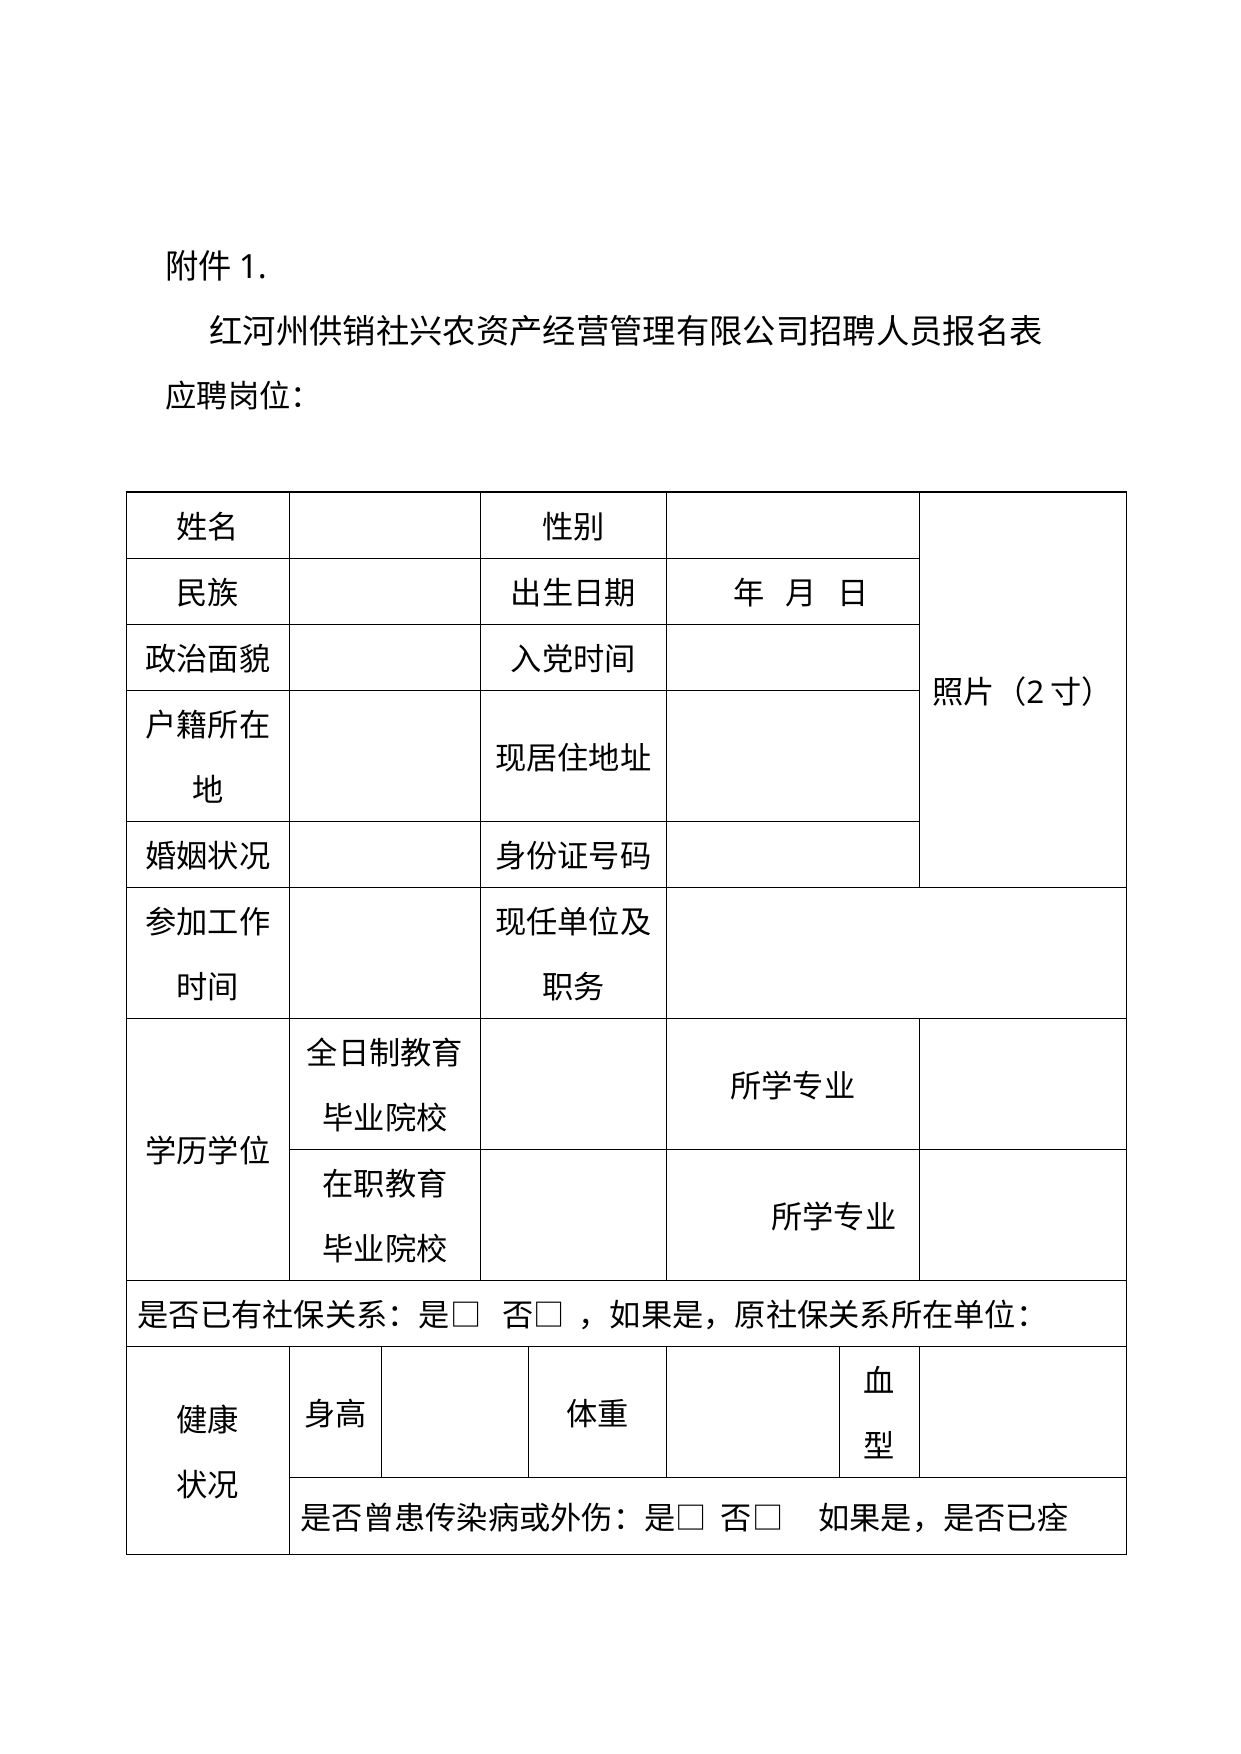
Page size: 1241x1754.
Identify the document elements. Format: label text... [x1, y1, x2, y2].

table_cell [667, 888, 1126, 1018]
table_cell 在职教育 毕业院校 [290, 1150, 480, 1280]
table_cell 所学专业 [667, 1019, 919, 1149]
table_cell [290, 625, 480, 689]
table_cell [667, 1347, 839, 1477]
text 附件1. [165, 231, 1087, 296]
table_cell [667, 625, 919, 689]
table_cell [920, 1150, 1126, 1280]
table_cell [667, 691, 919, 821]
table_cell 所学专业 [667, 1150, 919, 1280]
table_cell 入党时间 [481, 625, 666, 689]
table_cell [290, 691, 480, 821]
table_cell 民族 [127, 559, 289, 623]
table_cell [481, 1150, 666, 1280]
table_cell 参加工作时间 [127, 888, 289, 1018]
table_cell 现任单位及职务 [481, 888, 666, 1018]
table_cell 健康 状况 [127, 1347, 289, 1554]
text 红河州供销社兴农资产经营管理有限公司招聘人员报名表 [165, 296, 1087, 361]
table_header [290, 493, 480, 557]
table_cell 年 月 日 [667, 559, 919, 623]
table_header 姓名 [127, 493, 289, 557]
table_cell 血型 [840, 1347, 919, 1477]
text 应聘岗位： [165, 361, 1087, 426]
table_cell 身高 [290, 1347, 381, 1477]
table_cell [290, 559, 480, 623]
table_cell [290, 888, 480, 1018]
table_cell [290, 822, 480, 887]
table_cell 现居住地址 [481, 691, 666, 821]
table_cell 婚姻状况 [127, 822, 289, 887]
table_cell [667, 822, 919, 887]
table_cell 出生日期 [481, 559, 666, 623]
table_cell 是否已有社保关系：是□ 否□ ，如果是，原社保关系所在单位： [127, 1281, 1126, 1346]
table_cell [920, 1019, 1126, 1149]
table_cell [290, 1478, 1126, 1554]
table_cell [481, 1019, 666, 1149]
table_cell [920, 1347, 1126, 1477]
table_cell 全日制教育毕业院校 [290, 1019, 480, 1149]
table_cell 户籍所在地 [127, 691, 289, 821]
table_cell 体重 [529, 1347, 666, 1477]
table_cell 政治面貌 [127, 625, 289, 689]
table_header 照片（2寸） [920, 493, 1126, 887]
table_header 性别 [481, 493, 666, 557]
table_header [667, 493, 919, 557]
table_cell 身份证号码 [481, 822, 666, 887]
table_cell 学历学位 [127, 1019, 289, 1280]
table_cell [382, 1347, 528, 1477]
